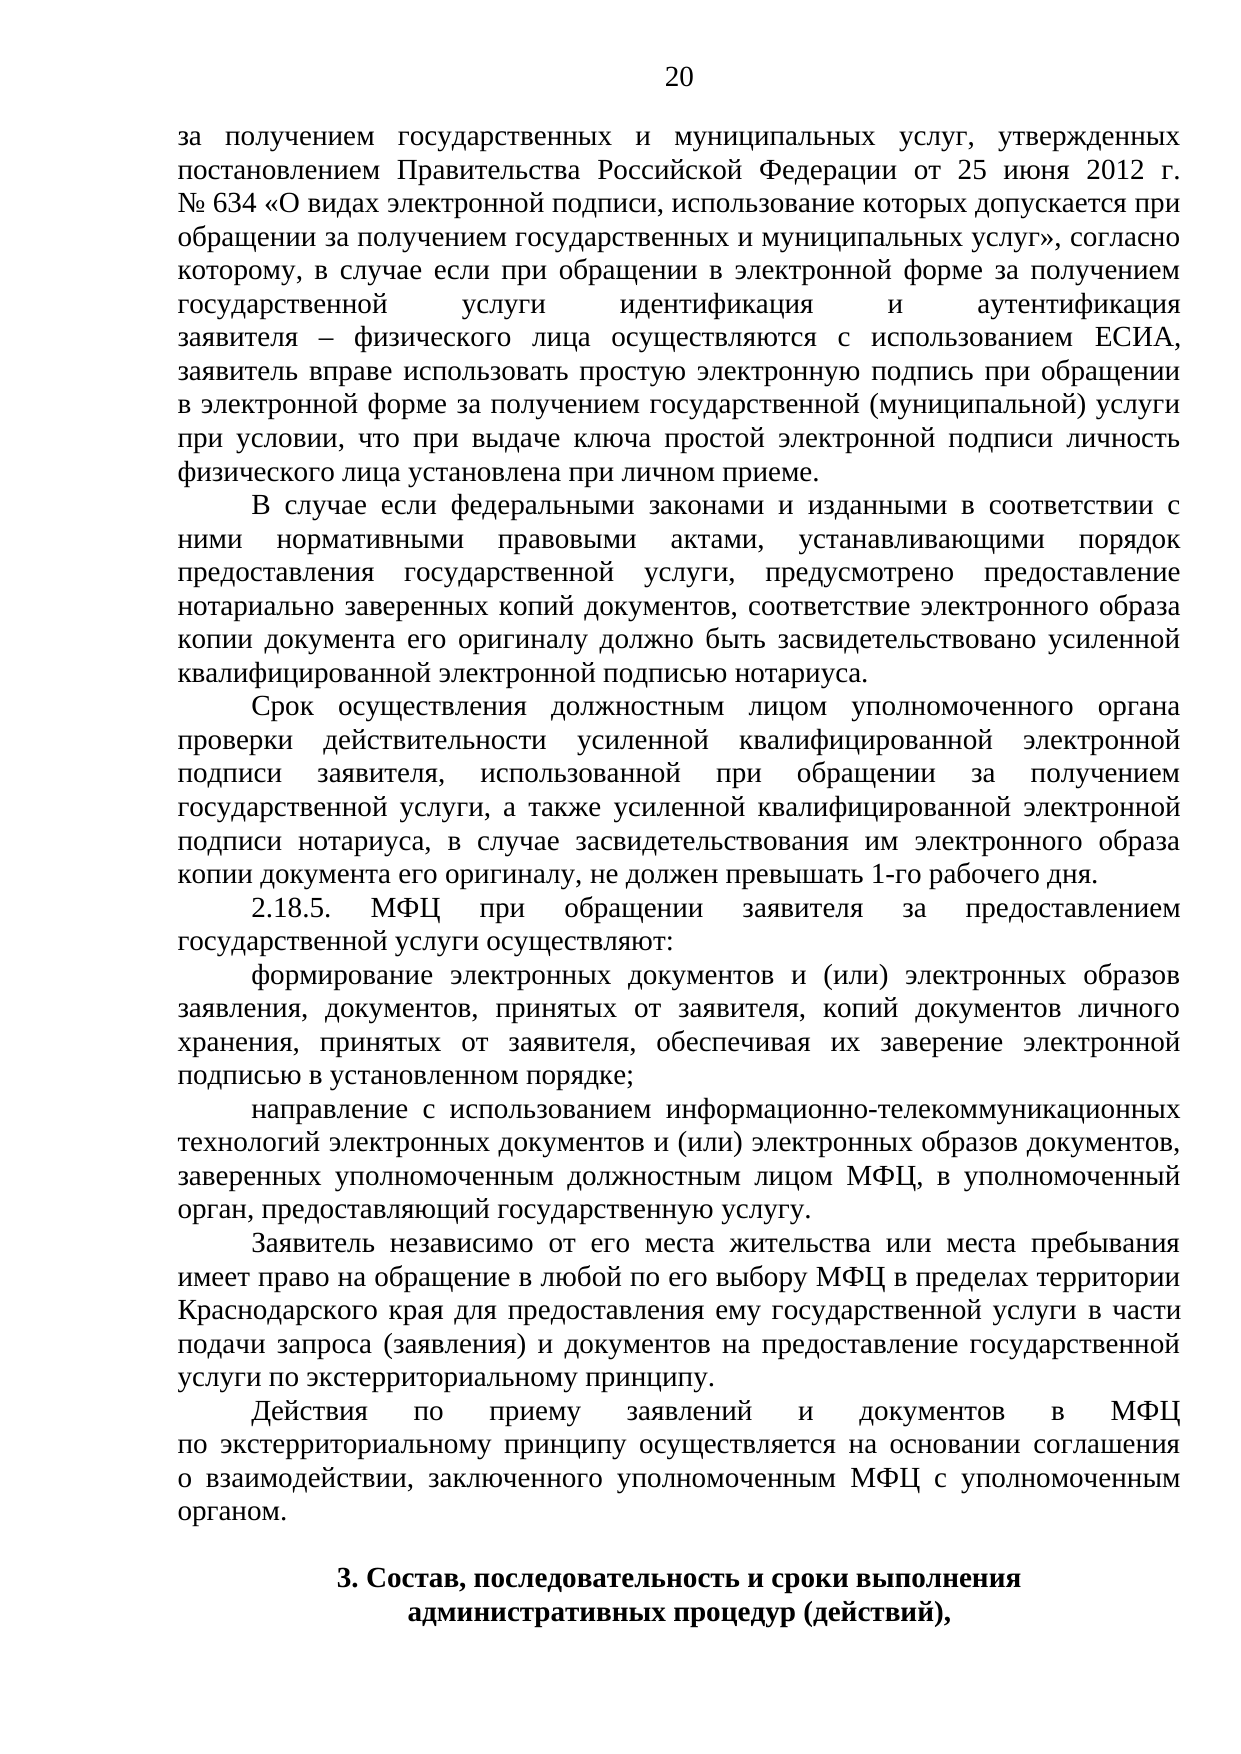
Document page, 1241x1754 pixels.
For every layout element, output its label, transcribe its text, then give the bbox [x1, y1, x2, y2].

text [177, 118, 1181, 487]
text формирование электронных документов и (или) электронных образов заявления, документов, принятых от заявителя, копий документов личного хранения, принятых от заявителя, обеспечивая их заверение электронной подписью в установленном порядке; [177, 957, 1181, 1091]
text Срок осуществления должностным лицом уполномоченного органа проверки действительности усиленной квалифицированной электронной подписи заявителя, использованной при обращении за получением государственной услуги, а также усиленной квалифицированной электронной подписи нотариуса, в случае засвидетельствования им электронного образа копии документа его оригиналу, не должен превышать 1-го рабочего дня. [177, 688, 1181, 890]
text направление с использованием информационно-телекоммуникационных технологий электронных документов и (или) электронных образов документов, заверенных уполномоченным должностным лицом МФЦ, в уполномоченный орган, предоставляющий государственную услугу. [177, 1091, 1181, 1225]
text 3. Состав, последовательность и сроки выполнения [177, 1561, 1181, 1594]
text 2.18.5. МФЦ при обращении заявителя за предоставлением государственной услуги осуществляют: [177, 890, 1181, 957]
text Действия по приему заявлений и документов в МФЦ по экстерриториальному принципу осуществляется на основании соглашения о взаимодействии, заключенного уполномоченным МФЦ с уполномоченным органом. [177, 1393, 1181, 1527]
text Заявитель независимо от его места жительства или места пребывания имеет право на обращение в любой по его выбору МФЦ в пределах территории Краснодарского края для предоставления ему государственной услуги в части подачи запроса (заявления) и документов на предоставление государственной услуги по экстерриториальному принципу. [177, 1225, 1181, 1393]
text административных процедур (действий), [177, 1594, 1181, 1628]
text В случае если федеральными законами и изданными в соответствии с ними нормативными правовыми актами, устанавливающими порядок предоставления государственной услуги, предусмотрено предоставление нотариально заверенных копий документов, соответствие электронного образа копии документа его оригиналу должно быть засвидетельствовано усиленной квалифицированной электронной подписью нотариуса. [177, 487, 1181, 688]
